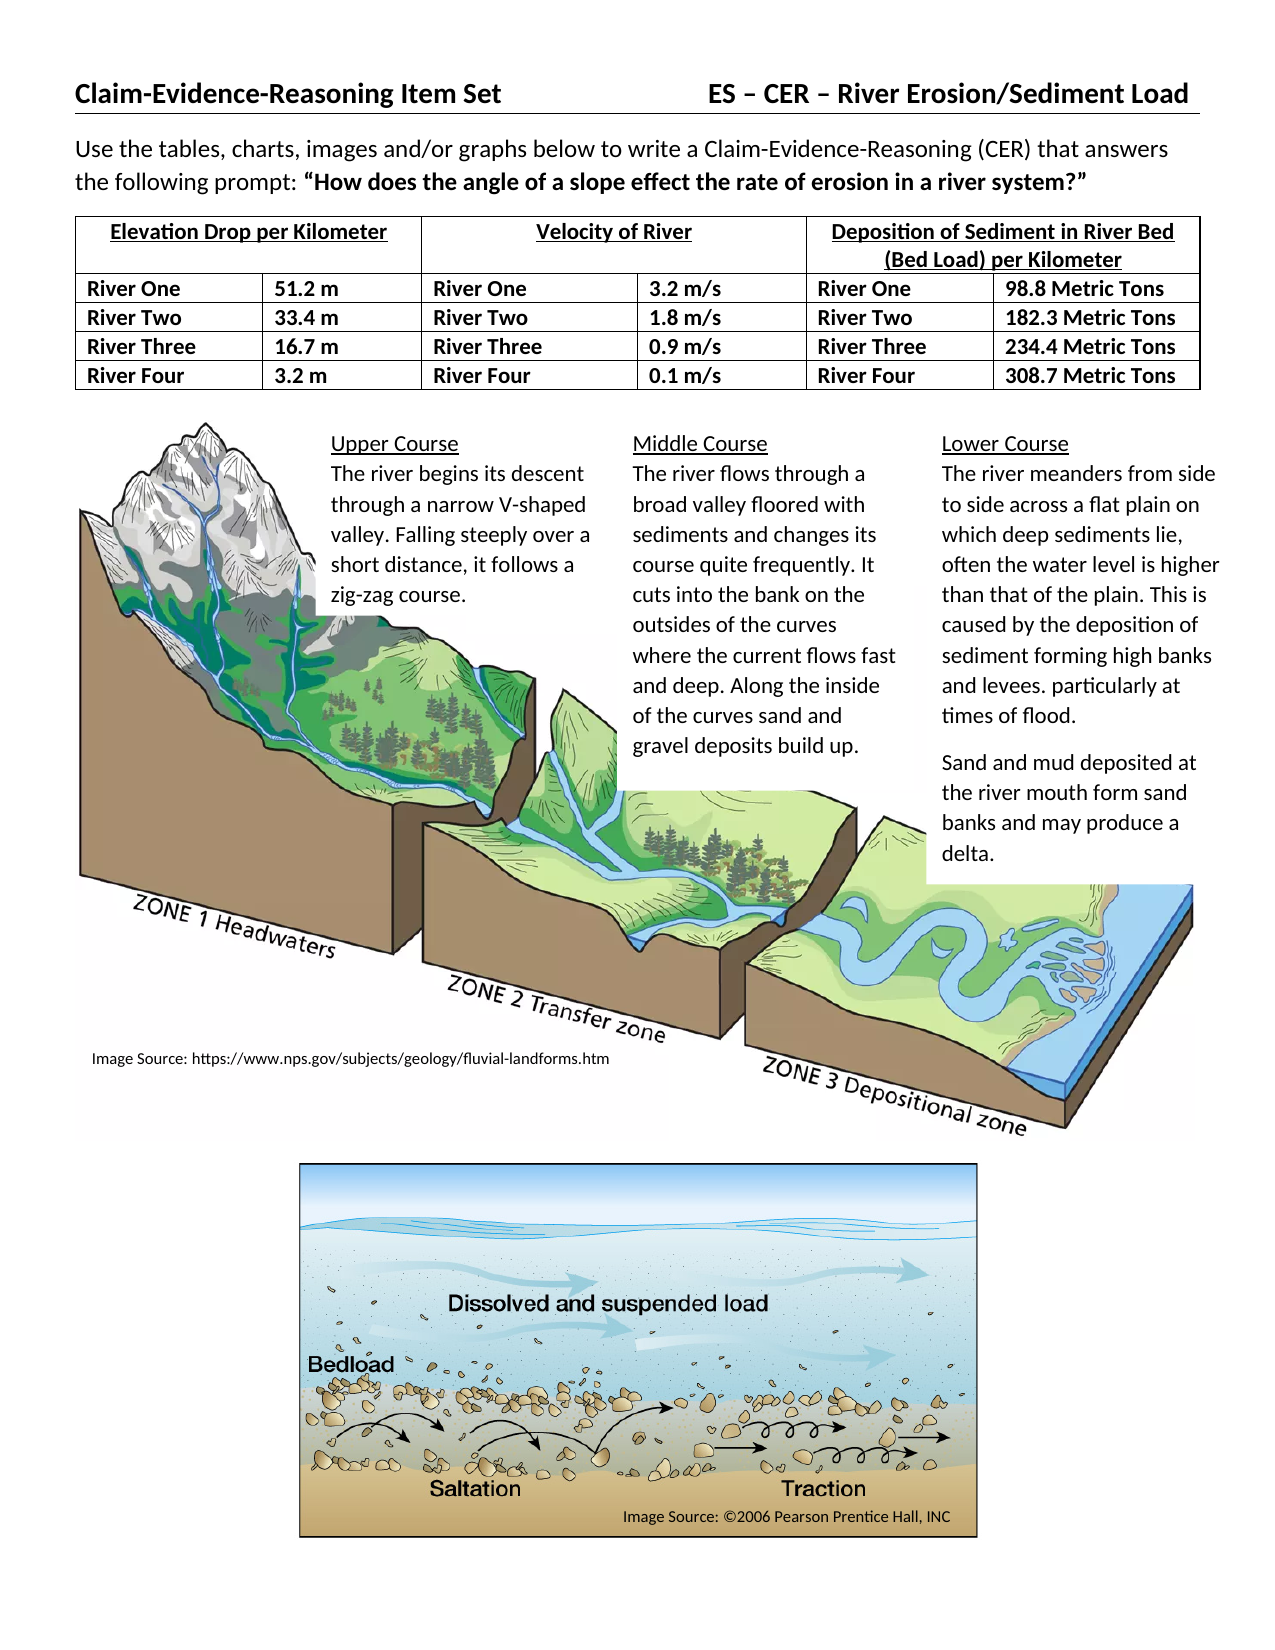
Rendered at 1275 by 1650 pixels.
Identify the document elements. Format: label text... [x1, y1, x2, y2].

table_cell 1.8 m/s [638, 303, 806, 331]
table_cell 98.8 Metric Tons [994, 274, 1199, 302]
table_cell 3.2 m [263, 361, 421, 389]
table_header Velocity of River [422, 217, 806, 273]
table_cell River One [422, 274, 637, 302]
table_cell River Two [807, 303, 993, 331]
table_cell 182.3 Metric Tons [994, 303, 1199, 331]
picture [293, 1159, 983, 1544]
table_cell River Three [422, 332, 637, 360]
table_header Deposition of Sediment in River Bed (Bed Load) per Kilometer [807, 217, 1199, 273]
text Use the tables, charts, images and/or graphs below to write a Claim-Evidence-Reasoning (CER) that answers the following prompt: “How does the angle of a slope effect the rate of erosion in a river system?” [75, 133, 1200, 197]
table_cell River Two [422, 303, 637, 331]
table_cell 16.7 m [263, 332, 421, 360]
table_cell River Four [76, 361, 262, 389]
table_cell 33.4 m [263, 303, 421, 331]
table_cell River Four [807, 361, 993, 389]
table_cell River One [76, 274, 262, 302]
table_cell 308.7 Metric Tons [994, 361, 1199, 389]
table_cell River Two [76, 303, 262, 331]
table_cell 234.4 Metric Tons [994, 332, 1199, 360]
table_cell 0.1 m/s [638, 361, 806, 389]
picture [75, 420, 1196, 1141]
table_cell River Three [76, 332, 262, 360]
text Claim-Evidence-Reasoning Item Set ES – CER – River Erosion/Sediment Load [75, 75, 1200, 113]
table_cell River One [807, 274, 993, 302]
table_cell 0.9 m/s [638, 332, 806, 360]
table_cell 3.2 m/s [638, 274, 806, 302]
table_cell 51.2 m [263, 274, 421, 302]
table_cell River Four [422, 361, 637, 389]
table_cell River Three [807, 332, 993, 360]
table_header Elevation Drop per Kilometer [76, 217, 421, 273]
